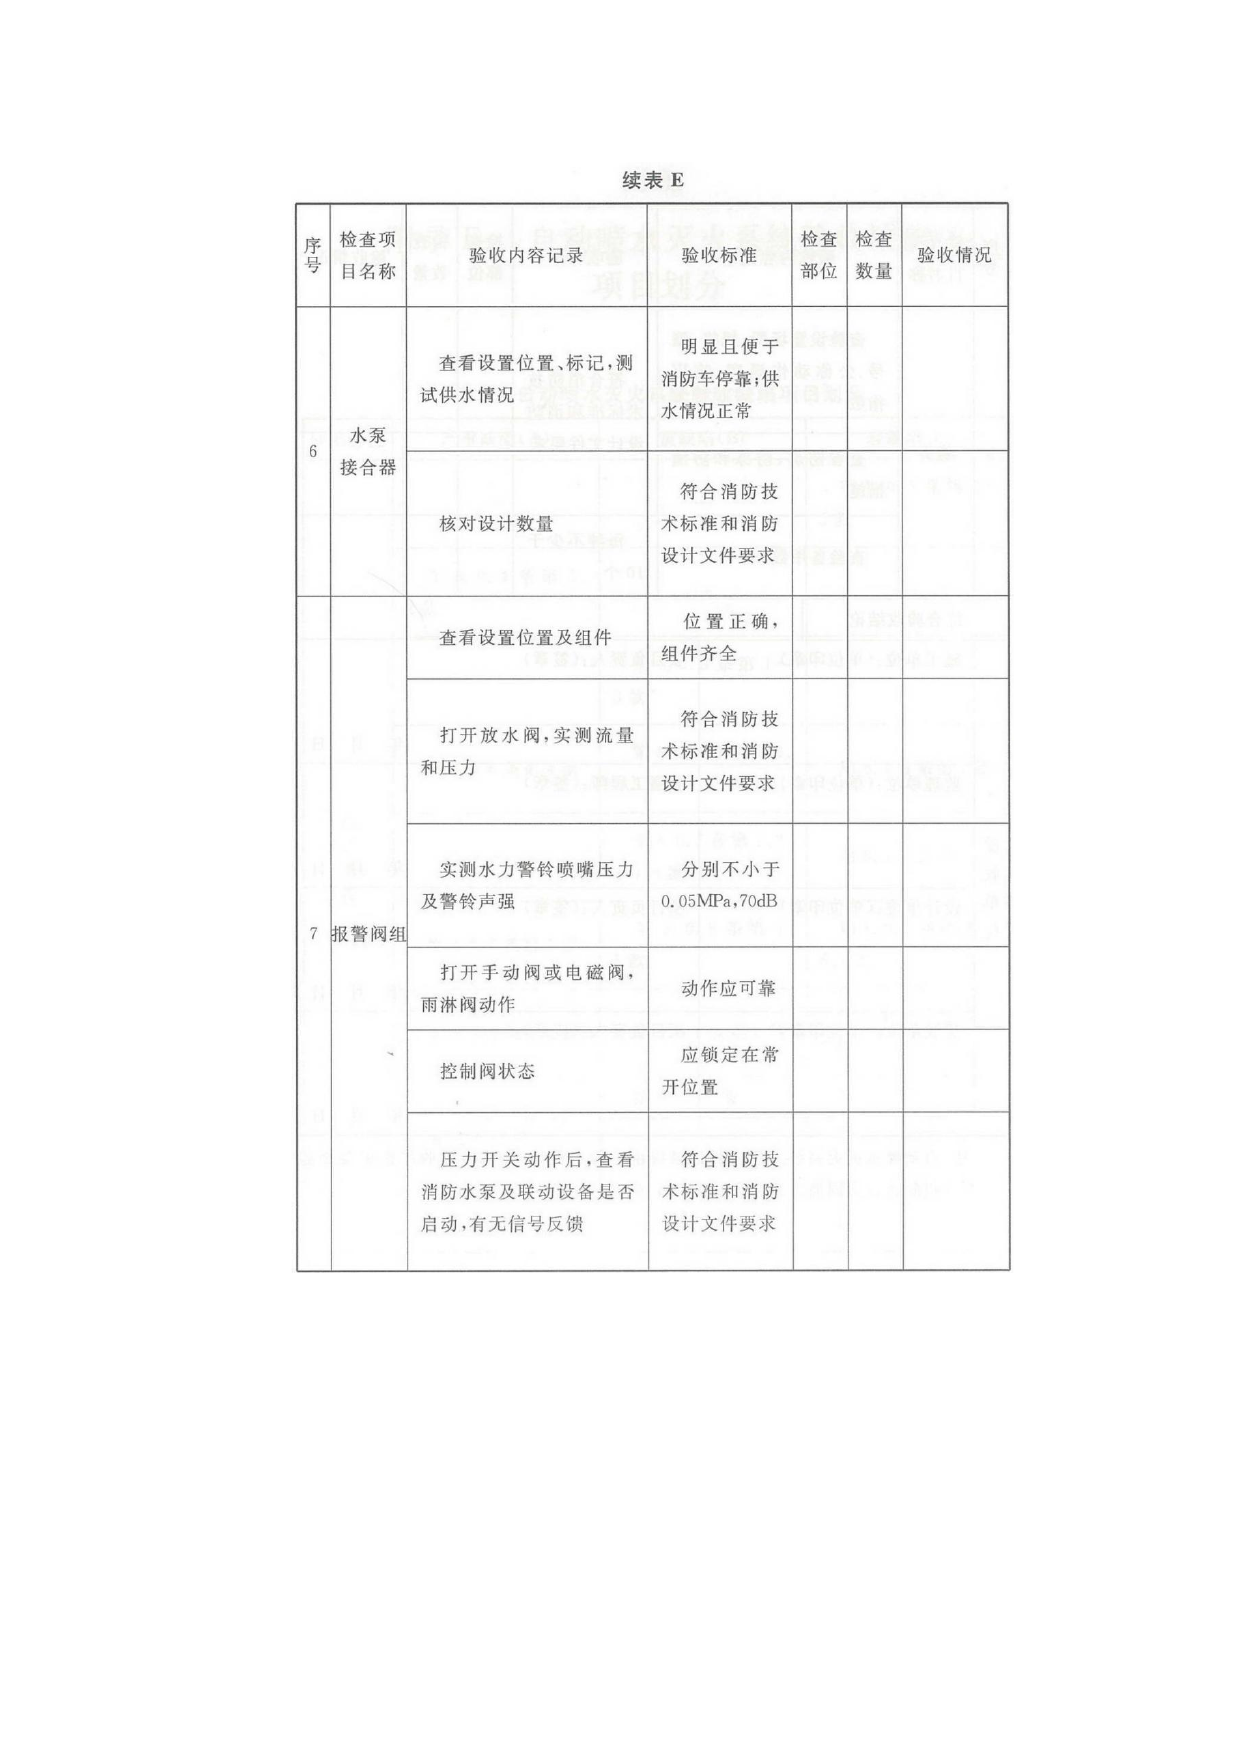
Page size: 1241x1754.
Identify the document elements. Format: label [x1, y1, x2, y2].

picture [291, 162, 1014, 1273]
